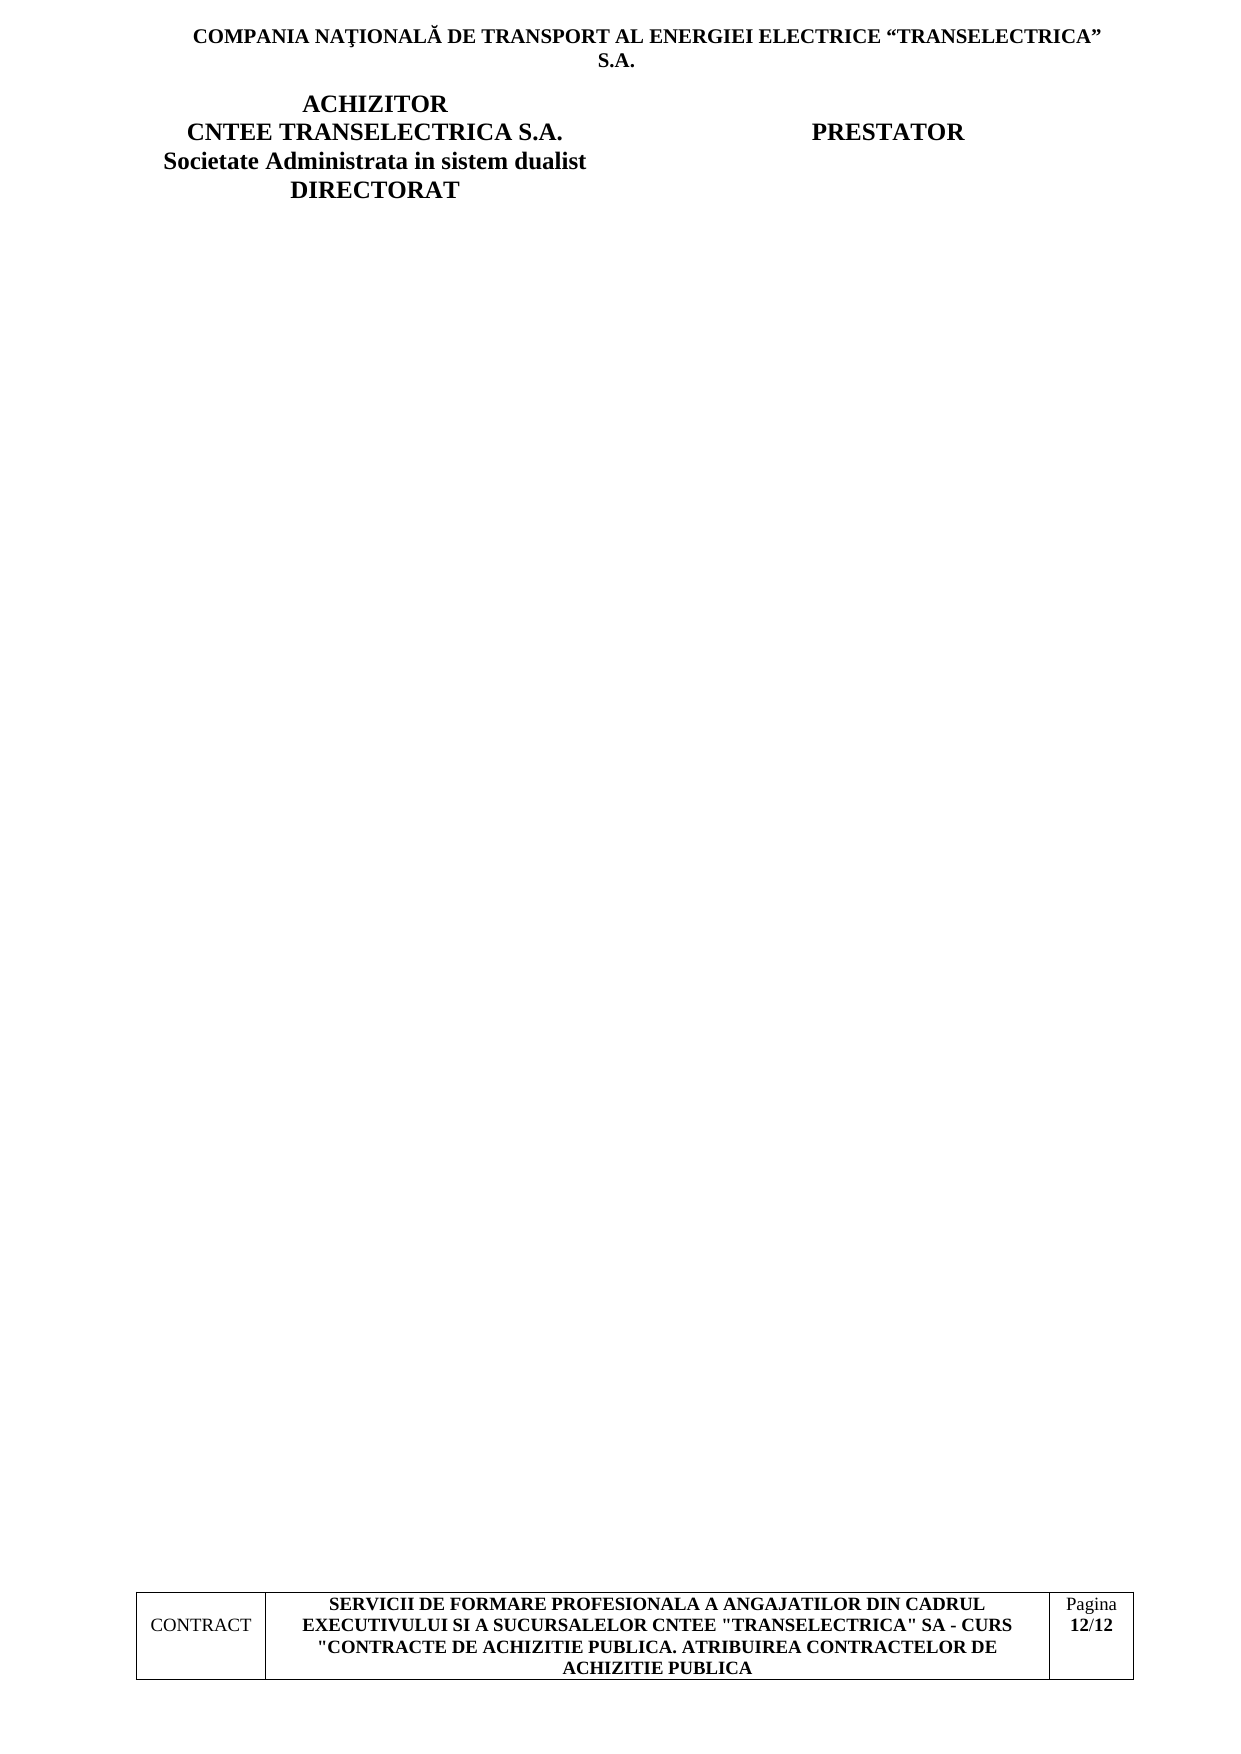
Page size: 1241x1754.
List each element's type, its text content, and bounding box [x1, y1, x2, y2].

table_header PRESTATOR [632, 89, 1134, 261]
table_header ACHIZITOR CNTEE TRANSELECTRICA S.A. Societate Administrata in sistem dualist DIRECTORAT [118, 89, 632, 261]
